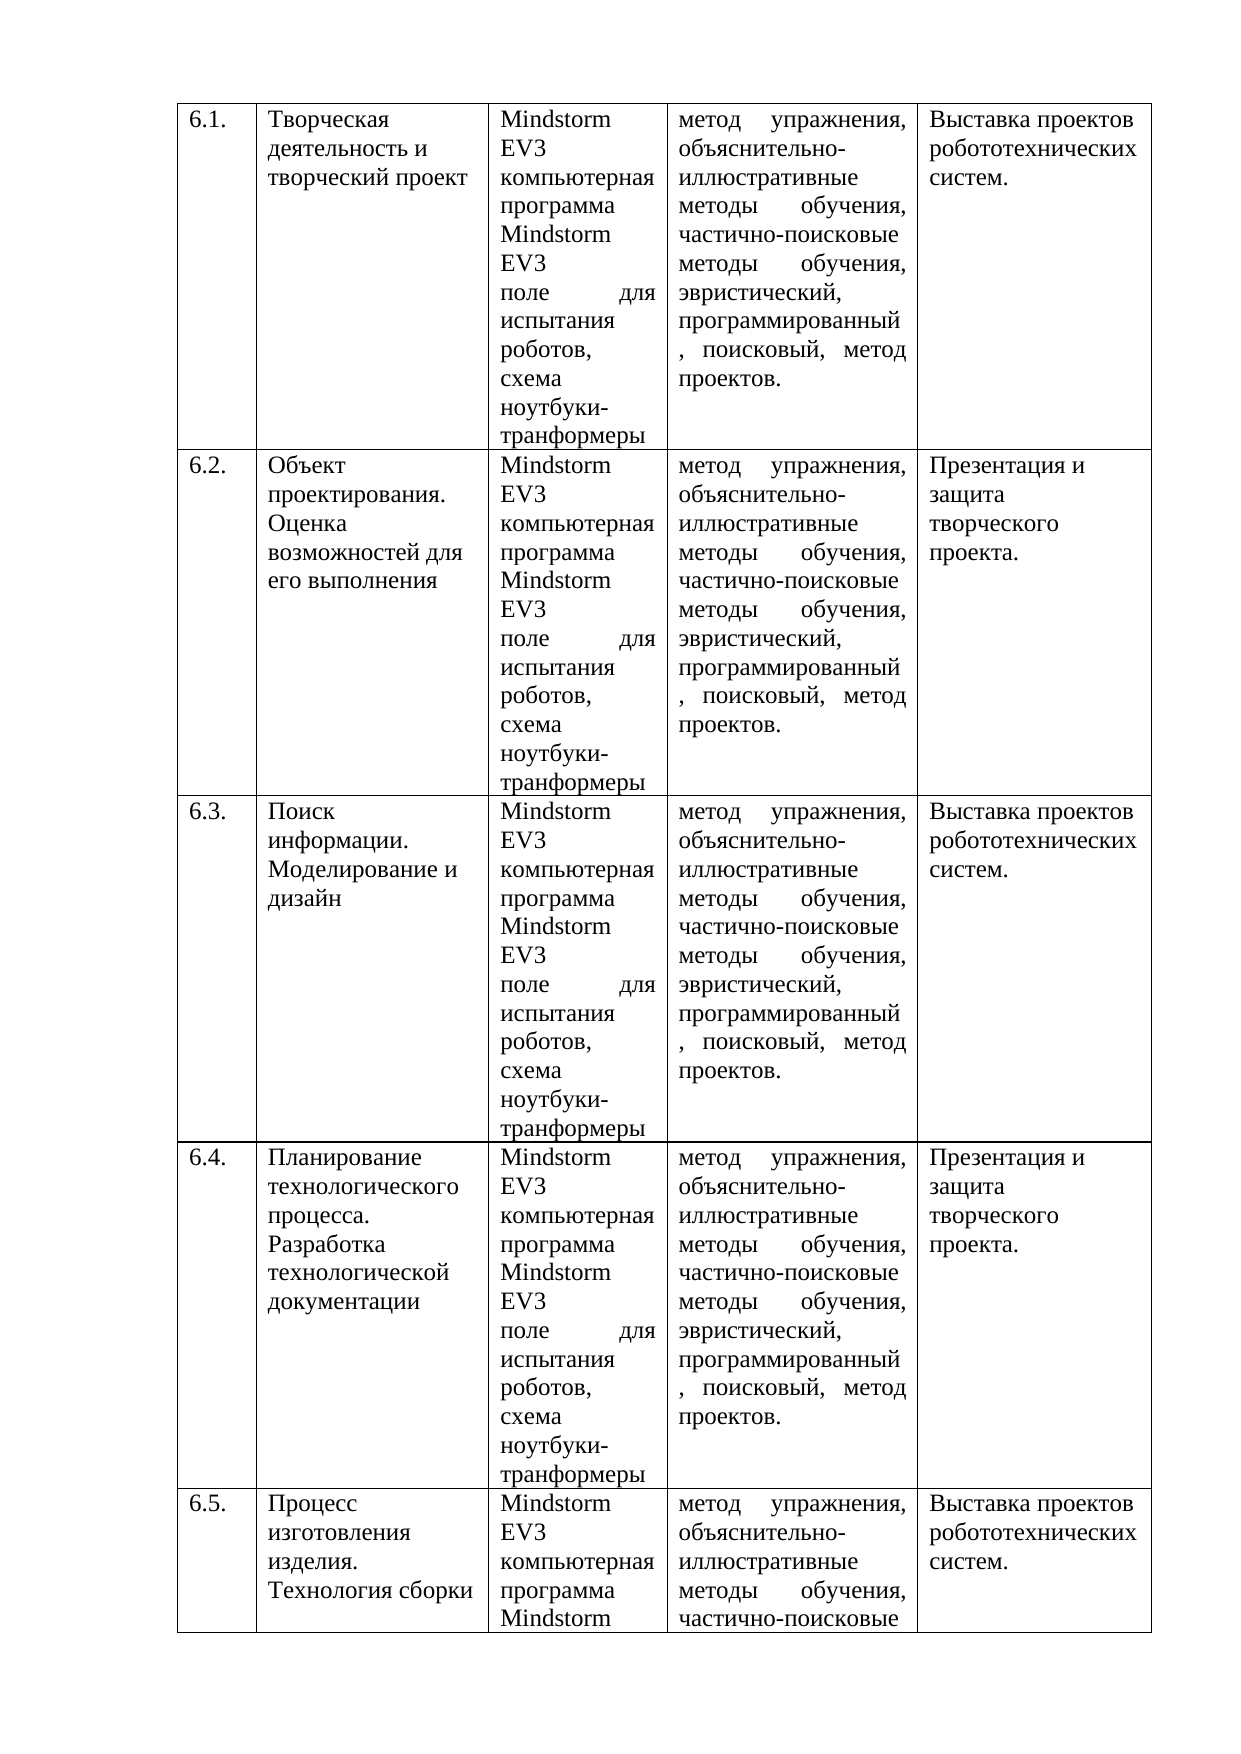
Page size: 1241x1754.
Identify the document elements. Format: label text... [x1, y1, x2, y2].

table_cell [489, 1489, 667, 1632]
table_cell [489, 104, 667, 449]
table_cell Выставка проектов робототехнических систем. [918, 104, 1151, 449]
table_cell 6.2. [178, 450, 256, 795]
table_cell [257, 1489, 488, 1632]
table_cell 6.3. [178, 796, 256, 1141]
table_cell Планирование технологического процесса. Разработка технологической документации [257, 1143, 488, 1487]
table_cell Презентация и защита творческого проекта. [918, 450, 1151, 795]
table_cell Mindstorm EV3 компьютерная программа Mindstorm EV3 поле для испытания роботов, схема ноутбуки-транформеры [489, 1143, 667, 1487]
table_cell 6.5. [178, 1489, 256, 1632]
table_cell Презентация и защита творческого проекта. [918, 1143, 1151, 1487]
table_cell Mindstorm EV3 компьютерная программа Mindstorm EV3 поле для испытания роботов, схема ноутбуки-транформеры [489, 450, 667, 795]
table_cell Объект проектирования. Оценка возможностей для его выполнения [257, 450, 488, 795]
table_cell Mindstorm EV3 компьютерная программа Mindstorm EV3 поле для испытания роботов, схема ноутбуки-транформеры [489, 796, 667, 1141]
table_cell 6.1. [178, 104, 256, 449]
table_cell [668, 104, 917, 449]
table_cell Выставка проектов робототехнических систем. [918, 796, 1151, 1141]
table_cell Творческая деятельность и творческий проект [257, 104, 488, 449]
table_cell Поиск информации. Моделирование и дизайн [257, 796, 488, 1141]
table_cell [668, 1489, 917, 1632]
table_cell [918, 1489, 1151, 1632]
table_cell 6.4. [178, 1143, 256, 1487]
